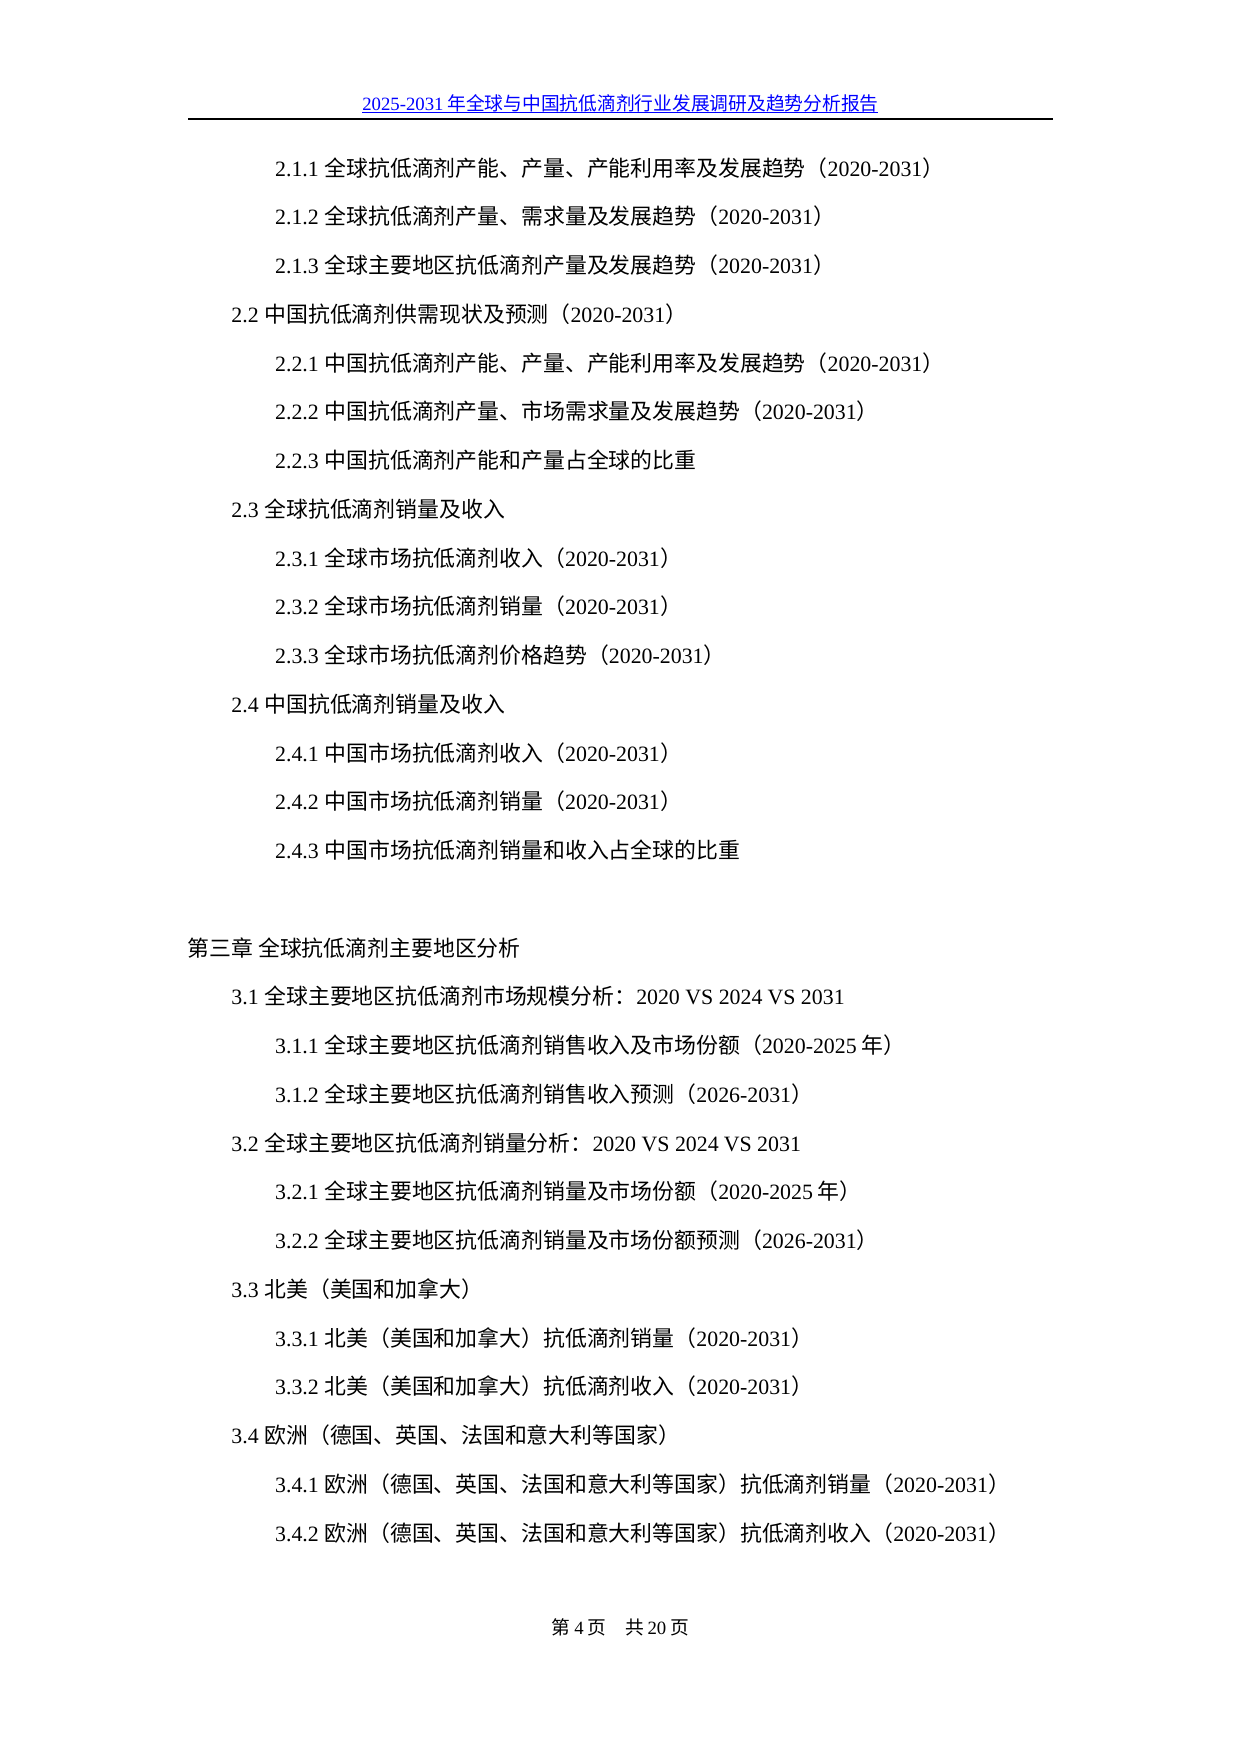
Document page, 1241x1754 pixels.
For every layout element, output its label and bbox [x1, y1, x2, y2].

text [187, 150, 1053, 1548]
